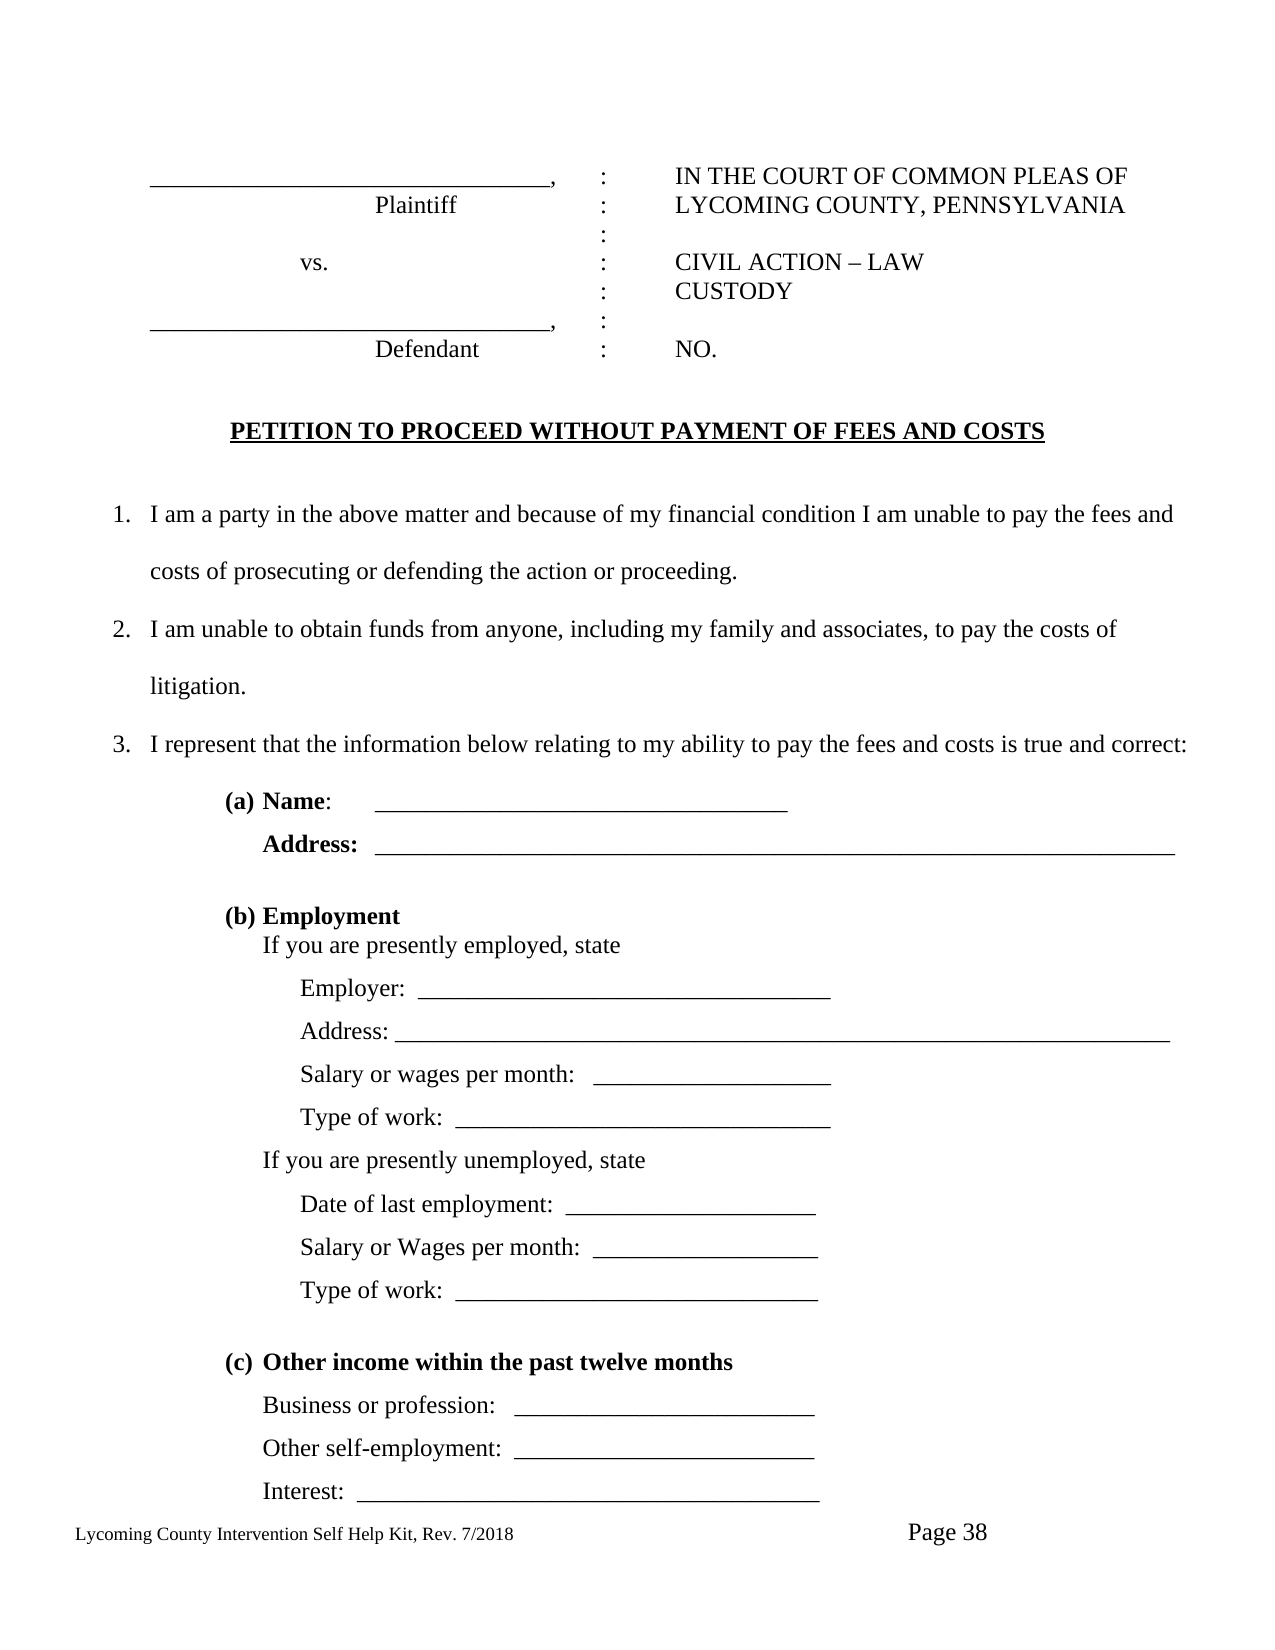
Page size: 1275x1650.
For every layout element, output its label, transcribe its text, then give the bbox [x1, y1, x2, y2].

list Salary or Wages per month: __________________ [262, 1232, 1200, 1261]
list I am a party in the above matter and because of my financial condition I am unable to pay the fees and costs of prosecuting or defending the action or proceeding. [112, 499, 1200, 585]
list Employer: _________________________________ [262, 973, 1200, 1002]
list If you are presently unemployed, state [262, 1146, 1200, 1174]
text ________________________________, : IN THE COURT OF COMMON PLEAS OF [150, 161, 1144, 190]
list I represent that the information below relating to my ability to pay the fees and costs is true and correct: [112, 729, 1200, 757]
list Type of work: _____________________________ [262, 1275, 1200, 1304]
list Name: _________________________________ [225, 786, 1200, 815]
list Salary or wages per month: ___________________ [262, 1059, 1200, 1088]
list Address: ________________________________________________________________ [262, 829, 1200, 858]
text PETITION TO PROCEED WITHOUT PAYMENT OF FEES AND COSTS [75, 416, 1200, 445]
list Interest: _____________________________________ [262, 1476, 1200, 1505]
list Other income within the past twelve months [225, 1347, 1200, 1376]
list I am unable to obtain funds from anyone, including my family and associates, to pay the costs of litigation. [112, 614, 1200, 700]
list Date of last employment: ____________________ [262, 1189, 1200, 1217]
list Employment [225, 901, 1200, 930]
text Plaintiff : LYCOMING COUNTY, PENNSYLVANIA [150, 190, 1144, 219]
list If you are presently employed, state [262, 930, 1200, 959]
text Defendant : NO. [150, 334, 1144, 362]
list Address: ______________________________________________________________ [262, 1016, 1200, 1045]
text : CUSTODY [150, 276, 1144, 305]
text ________________________________, : [150, 305, 1144, 334]
text vs. : CIVIL ACTION – LAW [150, 247, 1144, 276]
list Business or profession: ________________________ [262, 1390, 1200, 1419]
text : [150, 219, 1144, 247]
list Other self-employment: ________________________ [262, 1433, 1200, 1462]
list Type of work: ______________________________ [262, 1102, 1200, 1131]
